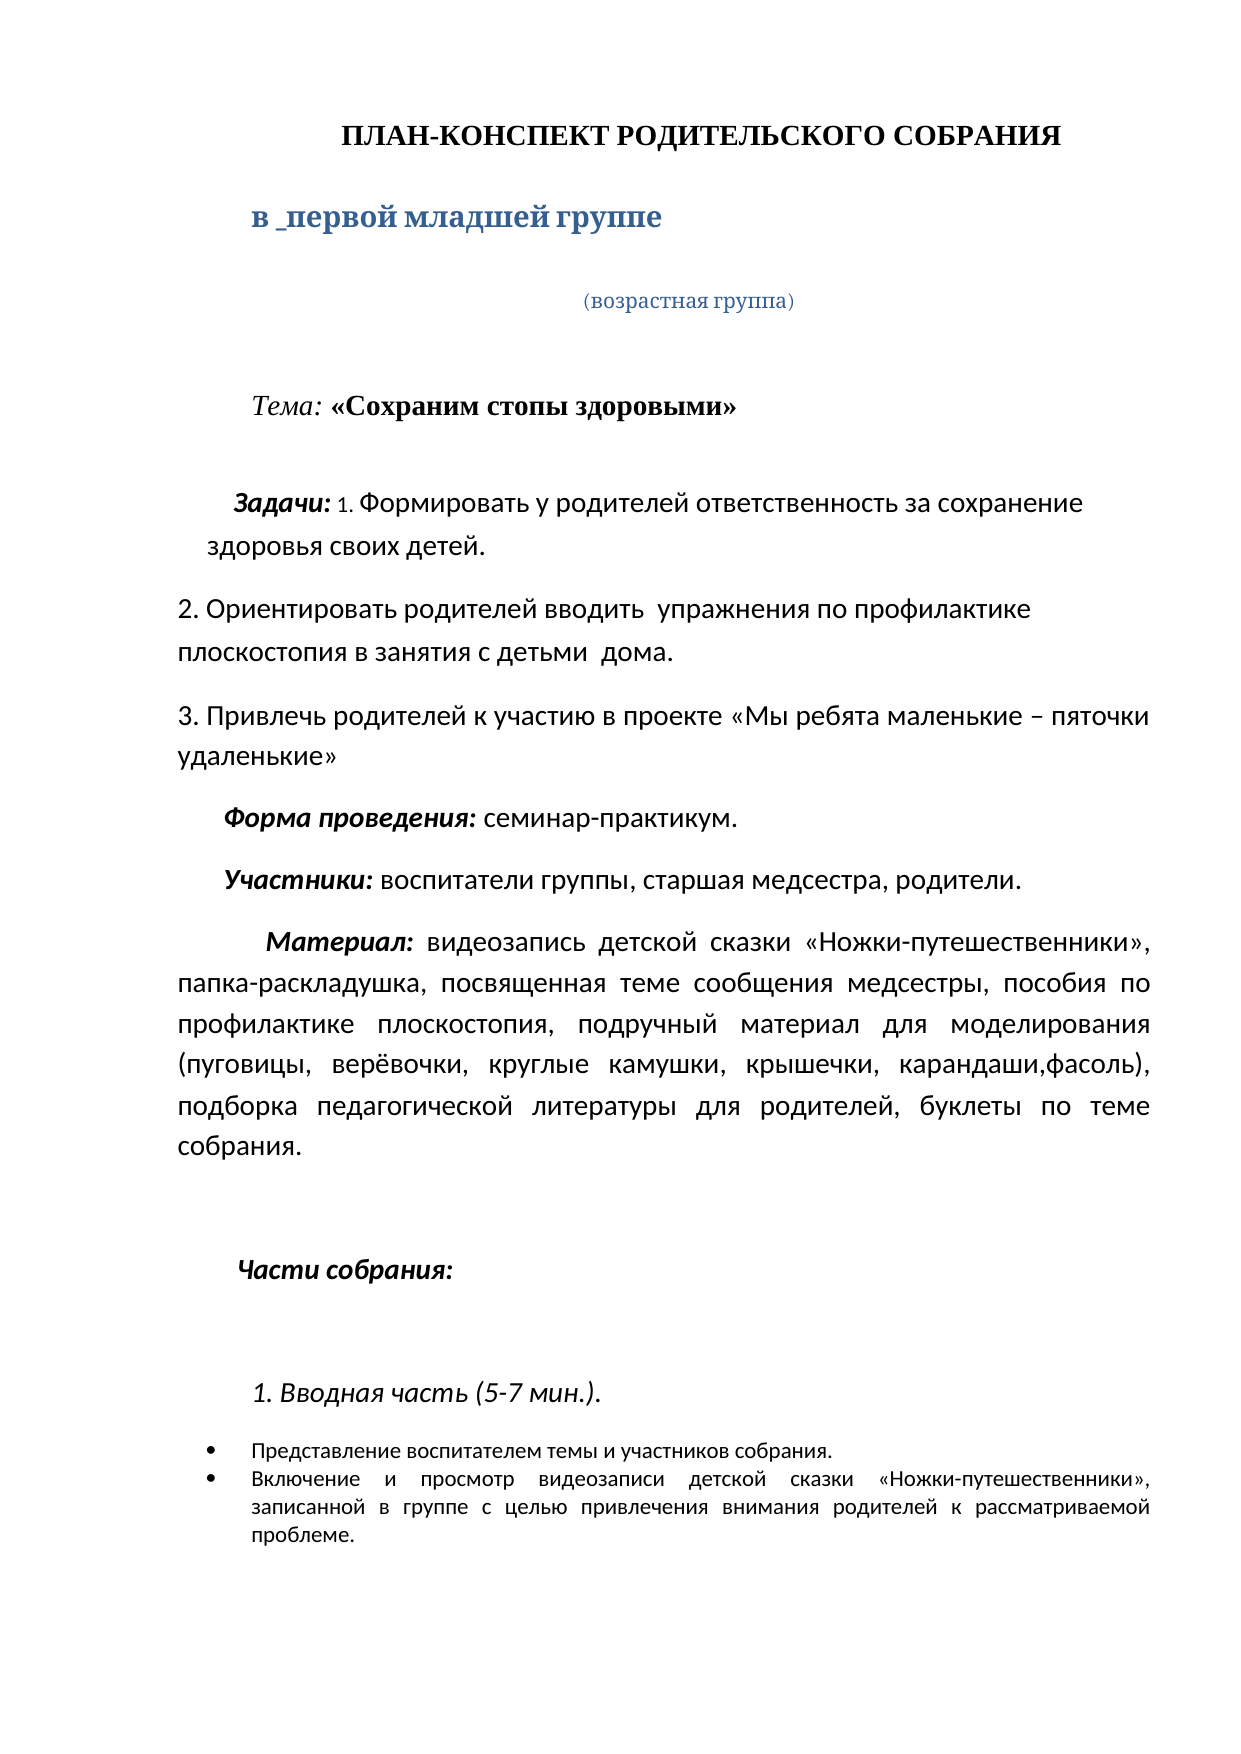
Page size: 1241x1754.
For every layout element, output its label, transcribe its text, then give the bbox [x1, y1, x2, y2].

subtitle в _первой младшей группе [177, 202, 1152, 235]
text Форма проведения: семинар-практикум. [177, 799, 1152, 835]
subtitle Тема: «Сохраним стопы здоровыми» [177, 388, 1152, 421]
text 2. Ориентировать родителей вводить упражнения по профилактике плоскостопия в занятия с детьми дома. [177, 590, 1152, 669]
text 1. Вводная часть (5-7 мин.). [177, 1374, 1152, 1410]
subtitle (возрастная группа) [546, 290, 1152, 314]
text Части собрания: [177, 1251, 1152, 1287]
text 3. Привлечь родителей к участию в проекте «Мы ребята маленькие – пяточки удаленькие» [177, 697, 1152, 773]
text Участники: воспитатели группы, старшая медсестра, родители. [177, 861, 1152, 897]
title ПЛАН-КОНСПЕКТ РОДИТЕЛЬСКОГО СОБРАНИЯ [177, 118, 1152, 152]
text Задачи: 1. Формировать у родителей ответственность за сохранение здоровья своих детей. [207, 484, 1152, 562]
text Материал: видеозапись детской сказки «Ножки-путешественники», папка-раскладушка, посвященная теме сообщения медсестры, пособия по профилактике плоскостопия, подручный материал для моделирования (пуговицы, верёвочки, круглые камушки, крышечки, карандаши,фасоль), подборка педагогической литературы для родителей, буклеты по теме собрания. [177, 923, 1152, 1163]
list Включение и просмотр видеозаписи детской сказки «Ножки-путешественники», записанной в группе с целью привлечения внимания родителей к рассматриваемой проблеме. [207, 1464, 1152, 1548]
list Представление воспитателем темы и участников собрания. [207, 1436, 1152, 1464]
